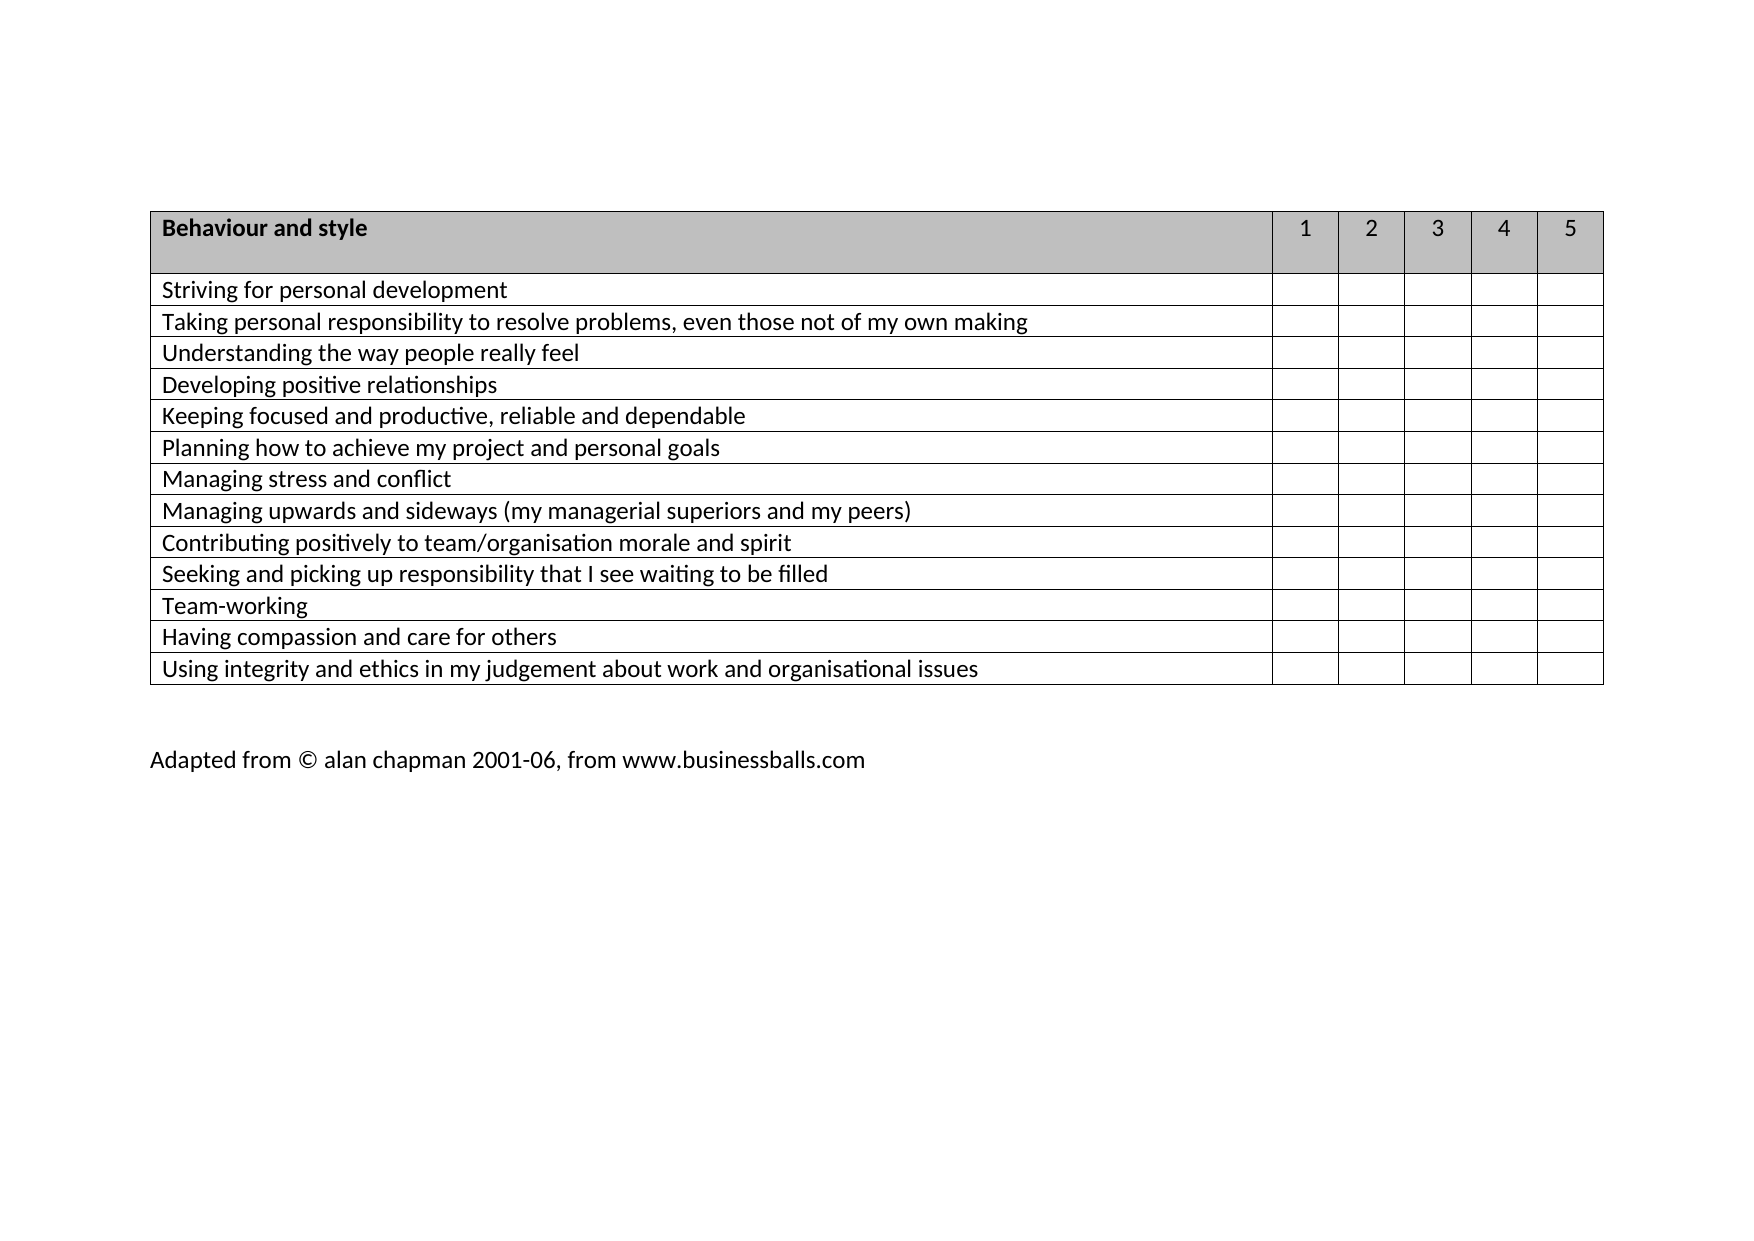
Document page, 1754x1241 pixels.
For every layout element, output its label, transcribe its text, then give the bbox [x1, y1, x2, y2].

table_cell [1405, 495, 1471, 526]
table_cell [1339, 400, 1404, 431]
table_cell [1405, 527, 1471, 557]
table_cell Using integrity and ethics in my judgement about work and organisational issues [151, 653, 1272, 683]
table_cell [1538, 306, 1603, 336]
table_cell [1273, 432, 1338, 462]
table_cell [1273, 653, 1338, 683]
table_cell [1472, 274, 1537, 305]
table_cell [1405, 621, 1471, 652]
table_cell [1339, 432, 1404, 462]
table_cell Developing positive relationships [151, 369, 1272, 399]
table_cell [1472, 558, 1537, 589]
table_cell Striving for personal development [151, 274, 1272, 305]
table_cell Managing stress and conflict [151, 464, 1272, 494]
table_cell [1339, 590, 1404, 620]
table_cell [1273, 590, 1338, 620]
table_cell [1472, 306, 1537, 336]
table_cell [1405, 337, 1471, 368]
table_cell [1472, 527, 1537, 557]
table_cell [1273, 369, 1338, 399]
table_cell [1405, 306, 1471, 336]
table_cell [1273, 337, 1338, 368]
table_cell [1405, 464, 1471, 494]
table_cell [1472, 432, 1537, 462]
table_cell [1339, 527, 1404, 557]
table_cell Managing upwards and sideways (my managerial superiors and my peers) [151, 495, 1272, 526]
table_cell Taking personal responsibility to resolve problems, even those not of my own making [151, 306, 1272, 336]
table_header 2 [1339, 212, 1404, 273]
table_cell [1339, 274, 1404, 305]
table_cell [1472, 653, 1537, 683]
table_cell [1538, 558, 1603, 589]
table_cell [1339, 495, 1404, 526]
table_cell [1538, 464, 1603, 494]
table_header 4 [1472, 212, 1537, 273]
table_cell [1273, 400, 1338, 431]
table_cell [1472, 400, 1537, 431]
table_cell [1405, 432, 1471, 462]
table_cell [1538, 590, 1603, 620]
table_cell Team-working [151, 590, 1272, 620]
text Adapted from © alan chapman 2001-06, from www.businessballs.com [150, 744, 1604, 775]
table_cell [1538, 369, 1603, 399]
table_cell [1472, 369, 1537, 399]
table_header Behaviour and style [151, 212, 1272, 273]
table_cell [1273, 495, 1338, 526]
table_cell [1472, 590, 1537, 620]
table_cell [1472, 337, 1537, 368]
table_cell [1273, 274, 1338, 305]
table_cell [1339, 653, 1404, 683]
table_cell Having compassion and care for others [151, 621, 1272, 652]
table_cell [1339, 306, 1404, 336]
table_cell [1405, 590, 1471, 620]
table_cell [1538, 527, 1603, 557]
table_cell [1538, 495, 1603, 526]
table_cell [1339, 558, 1404, 589]
table_cell Planning how to achieve my project and personal goals [151, 432, 1272, 462]
table_cell Understanding the way people really feel [151, 337, 1272, 368]
table_cell [1339, 621, 1404, 652]
table_cell [1538, 400, 1603, 431]
table_cell [1538, 337, 1603, 368]
table_cell Contributing positively to team/organisation morale and spirit [151, 527, 1272, 557]
table_cell [1405, 558, 1471, 589]
table_cell [1405, 400, 1471, 431]
table_header 1 [1273, 212, 1338, 273]
table_cell [1472, 495, 1537, 526]
table_cell [1339, 337, 1404, 368]
table_cell [1273, 621, 1338, 652]
table_cell [1273, 464, 1338, 494]
table_cell [1273, 306, 1338, 336]
table_cell [1405, 653, 1471, 683]
table_cell [1273, 527, 1338, 557]
table_cell [1339, 369, 1404, 399]
table_cell [1405, 369, 1471, 399]
table_cell [1538, 653, 1603, 683]
table_cell Keeping focused and productive, reliable and dependable [151, 400, 1272, 431]
table_header 3 [1405, 212, 1471, 273]
table_cell [1339, 464, 1404, 494]
table_header 5 [1538, 212, 1603, 273]
table_cell Seeking and picking up responsibility that I see waiting to be filled [151, 558, 1272, 589]
table_cell [1472, 621, 1537, 652]
table_cell [1538, 274, 1603, 305]
table_cell [1472, 464, 1537, 494]
table_cell [1538, 432, 1603, 462]
table_cell [1405, 274, 1471, 305]
table_cell [1273, 558, 1338, 589]
table_cell [1538, 621, 1603, 652]
